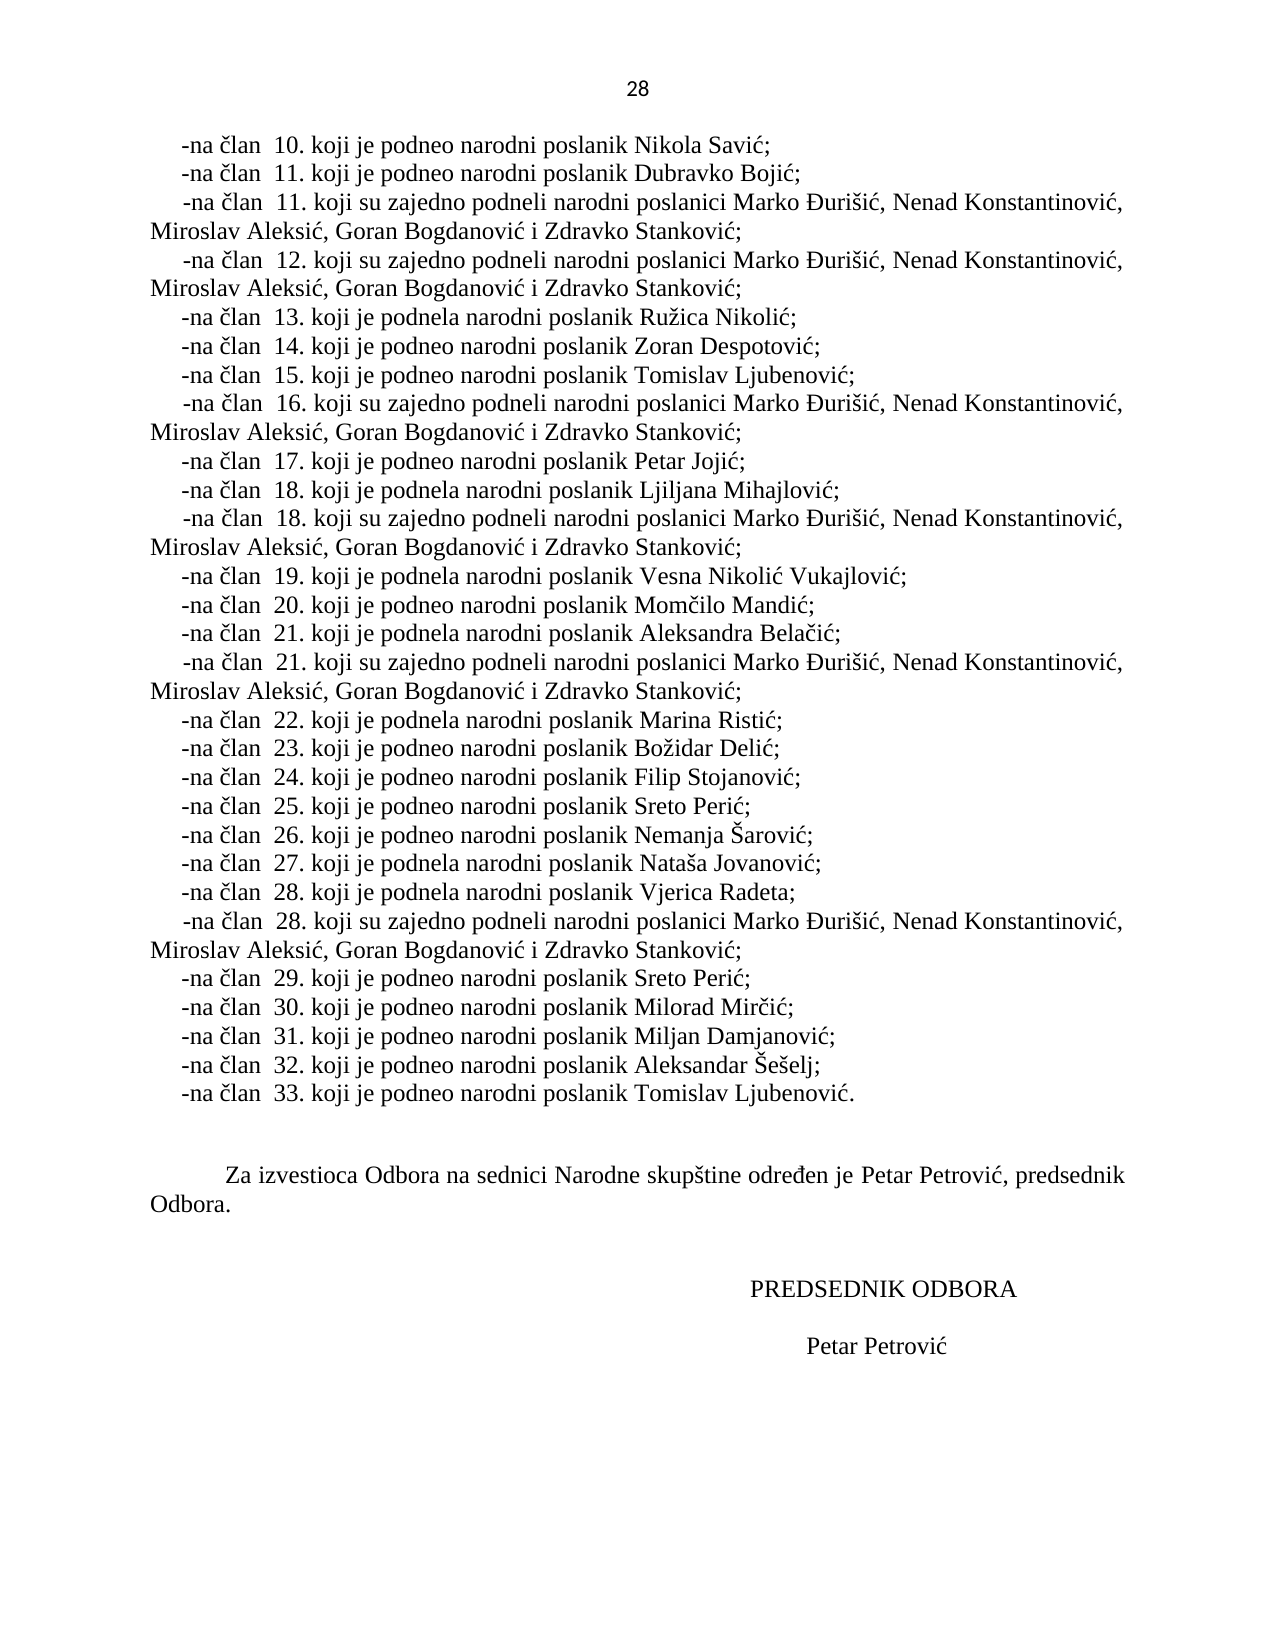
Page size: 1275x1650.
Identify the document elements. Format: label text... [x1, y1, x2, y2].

text PREDSEDNIK ODBORA [150, 1274, 1125, 1303]
text -na član 10. koji je podneo narodni poslanik Nikola Savić; [150, 130, 1125, 158]
text Za izvestioca Odbora na sednici Narodne skupštine određen je Petar Petrović, predsednik Odbora. [150, 1160, 1125, 1218]
text -na član 23. koji je podneo narodni poslanik Božidar Delić; [150, 733, 1125, 762]
text -na član 29. koji je podneo narodni poslanik Sreto Perić; [150, 963, 1125, 992]
text -na član 32. koji je podneo narodni poslanik Aleksandar Šešelj; [150, 1050, 1125, 1078]
text -na član 13. koji je podnela narodni poslanik Ružica Nikolić; [150, 302, 1125, 331]
text -na član 19. koji je podnela narodni poslanik Vesna Nikolić Vukajlović; [150, 561, 1125, 590]
text -na član 21. koji su zajedno podneli narodni poslanici Marko Đurišić, Nenad Konstantinović, Miroslav Aleksić, Goran Bogdanović i Zdravko Stanković; [150, 647, 1125, 705]
text Petar Petrović [150, 1331, 1125, 1360]
text -na član 18. koji su zajedno podneli narodni poslanici Marko Đurišić, Nenad Konstantinović, Miroslav Aleksić, Goran Bogdanović i Zdravko Stanković; [150, 503, 1125, 561]
text -na član 22. koji je podnela narodni poslanik Marina Ristić; [150, 705, 1125, 733]
text -na član 28. koji su zajedno podneli narodni poslanici Marko Đurišić, Nenad Konstantinović, Miroslav Aleksić, Goran Bogdanović i Zdravko Stanković; [150, 906, 1125, 963]
text -na član 30. koji je podneo narodni poslanik Milorad Mirčić; [150, 992, 1125, 1021]
text -na član 11. koji su zajedno podneli narodni poslanici Marko Đurišić, Nenad Konstantinović, Miroslav Aleksić, Goran Bogdanović i Zdravko Stanković; [150, 187, 1125, 245]
text -na član 28. koji je podnela narodni poslanik Vjerica Radeta; [150, 877, 1125, 906]
text -na član 12. koji su zajedno podneli narodni poslanici Marko Đurišić, Nenad Konstantinović, Miroslav Aleksić, Goran Bogdanović i Zdravko Stanković; [150, 245, 1125, 302]
text -na član 27. koji je podnela narodni poslanik Nataša Jovanović; [150, 848, 1125, 877]
text -na član 21. koji je podnela narodni poslanik Aleksandra Belačić; [150, 618, 1125, 647]
text -na član 25. koji je podneo narodni poslanik Sreto Perić; [150, 791, 1125, 820]
text -na član 17. koji je podneo narodni poslanik Petar Jojić; [150, 446, 1125, 475]
text -na član 14. koji je podneo narodni poslanik Zoran Despotović; [150, 331, 1125, 360]
text -na član 15. koji je podneo narodni poslanik Tomislav Ljubenović; [150, 360, 1125, 388]
text -na član 31. koji je podneo narodni poslanik Miljan Damjanović; [150, 1021, 1125, 1050]
text -na član 24. koji je podneo narodni poslanik Filip Stojanović; [150, 762, 1125, 791]
text -na član 18. koji je podnela narodni poslanik Ljiljana Mihajlović; [150, 475, 1125, 503]
text -na član 16. koji su zajedno podneli narodni poslanici Marko Đurišić, Nenad Konstantinović, Miroslav Aleksić, Goran Bogdanović i Zdravko Stanković; [150, 388, 1125, 446]
text -na član 20. koji je podneo narodni poslanik Momčilo Mandić; [150, 590, 1125, 618]
text -na član 26. koji je podneo narodni poslanik Nemanja Šarović; [150, 820, 1125, 848]
text -na član 11. koji je podneo narodni poslanik Dubravko Bojić; [150, 158, 1125, 187]
text -na član 33. koji je podneo narodni poslanik Tomislav Ljubenović. [150, 1078, 1125, 1107]
